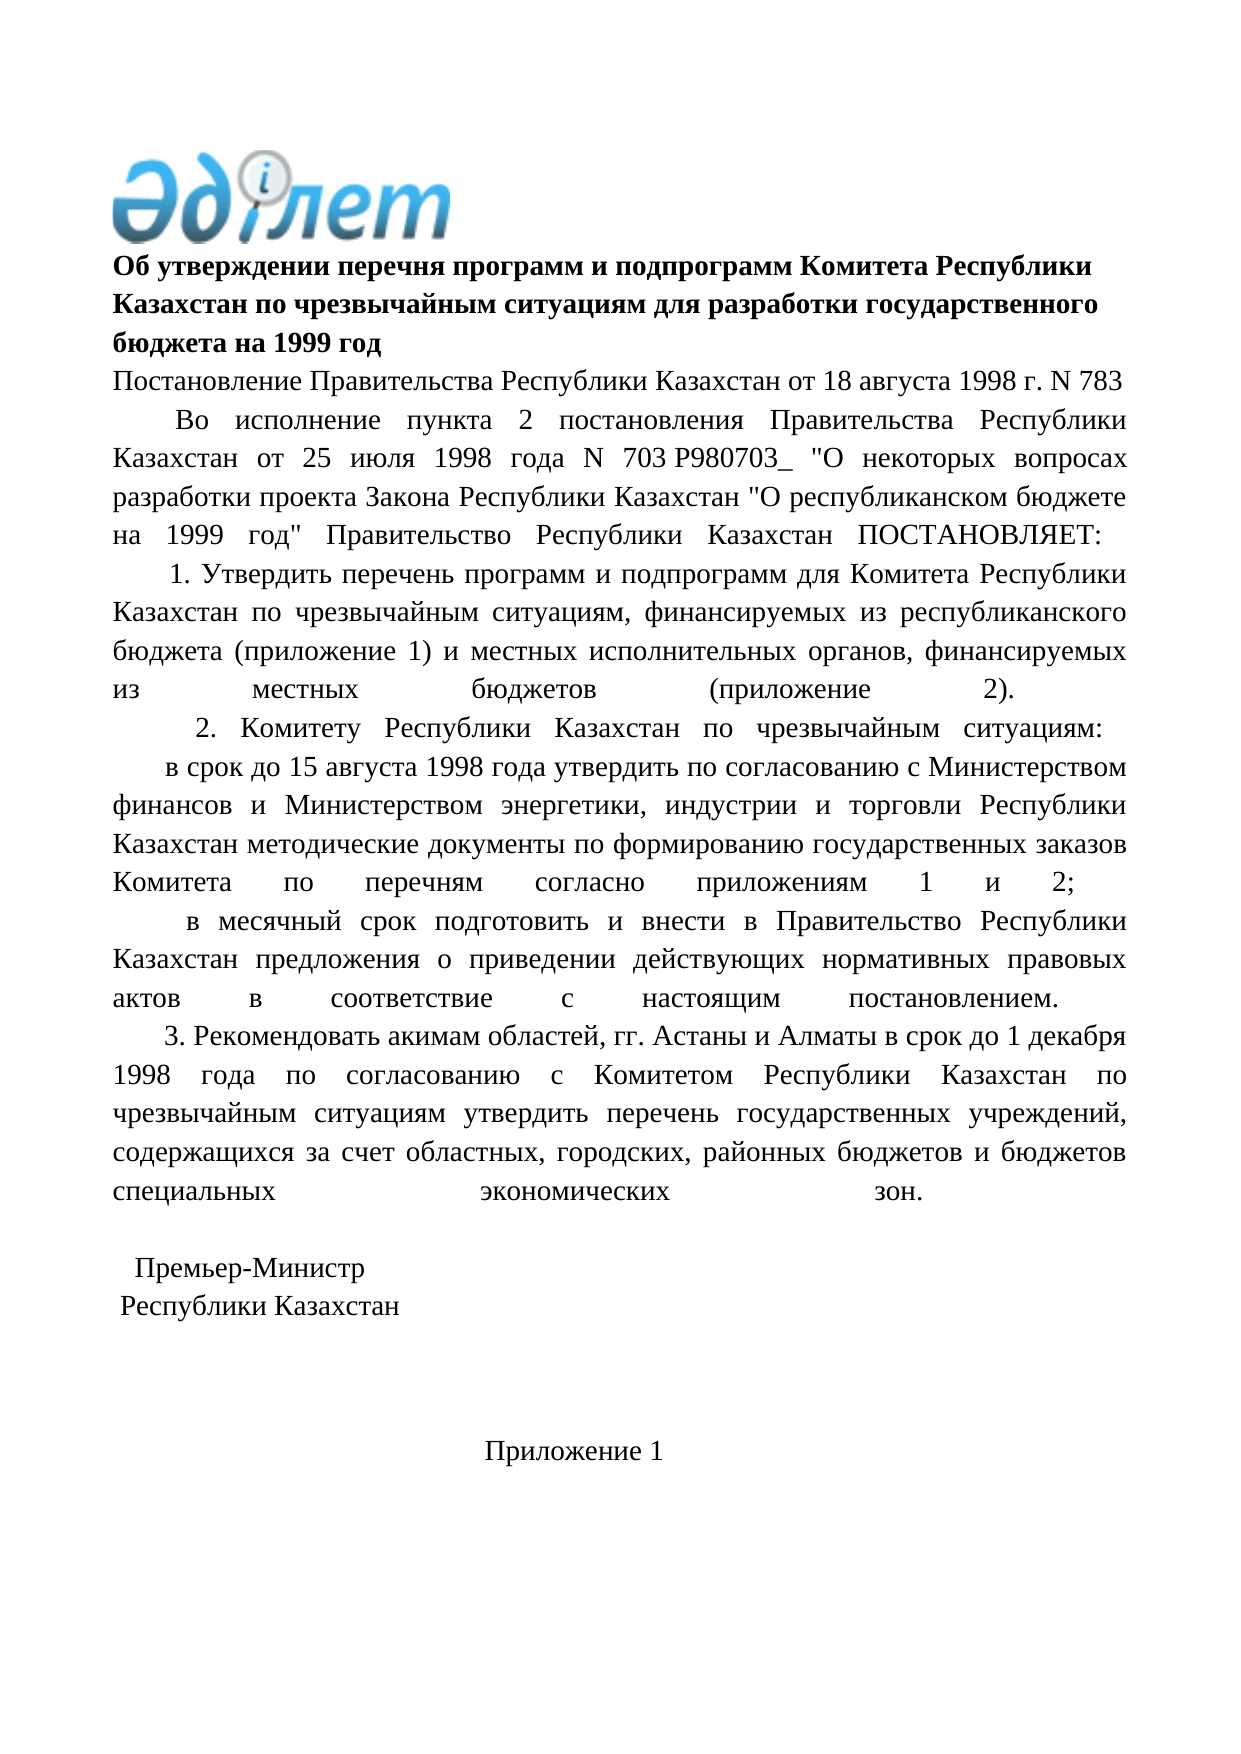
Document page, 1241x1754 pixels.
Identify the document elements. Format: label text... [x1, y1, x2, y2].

text Постановление Правительства Республики Казахстан от 18 августа 1998 г. N 783 [112, 363, 1128, 397]
picture [112, 150, 451, 244]
text Премьер-Министр [112, 1250, 1128, 1283]
text Во исполнение пункта 2 постановления Правительства Республики Казахстан от 25 июля 1998 года N 703 P980703_ "О некоторых вопросах разработки проекта Закона Республики Казахстан "О республиканском бюджете на 1999 год" Правительство Республики Казахстан ПОСТАНОВЛЯЕТ: 1. Утвердить перечень программ и подпрограмм для Комитета Республики Казахстан по чрезвычайным ситуациям, финансируемых из республиканского бюджета (приложение 1) и местных исполнительных органов, финансируемых из местных бюджетов (приложение 2). 2. Комитету Республики Казахстан по чрезвычайным ситуациям: в срок до 15 августа 1998 года утвердить по согласованию с Министерством финансов и Министерством энергетики, индустрии и торговли Республики Казахстан методические документы по формированию государственных заказов Комитета по перечням согласно приложениям 1 и 2; в месячный срок подготовить и внести в Правительство Республики Казахстан предложения о приведении действующих нормативных правовых актов в соответствие с настоящим постановлением. 3. Рекомендовать акимам областей, гг. Астаны и Алматы в срок до 1 декабря 1998 года по согласованию с Комитетом Республики Казахстан по чрезвычайным ситуациям утвердить перечень государственных учреждений, содержащихся за счет областных, городских, районных бюджетов и бюджетов специальных экономических зон. [112, 402, 1128, 1245]
text Об утверждении перечня программ и подпрограмм Комитета Республики Казахстан по чрезвычайным ситуациям для разработки государственного бюджета на 1999 год [112, 248, 1128, 358]
text Приложение 1 [112, 1433, 1128, 1466]
text Республики Казахстан [112, 1288, 1128, 1322]
